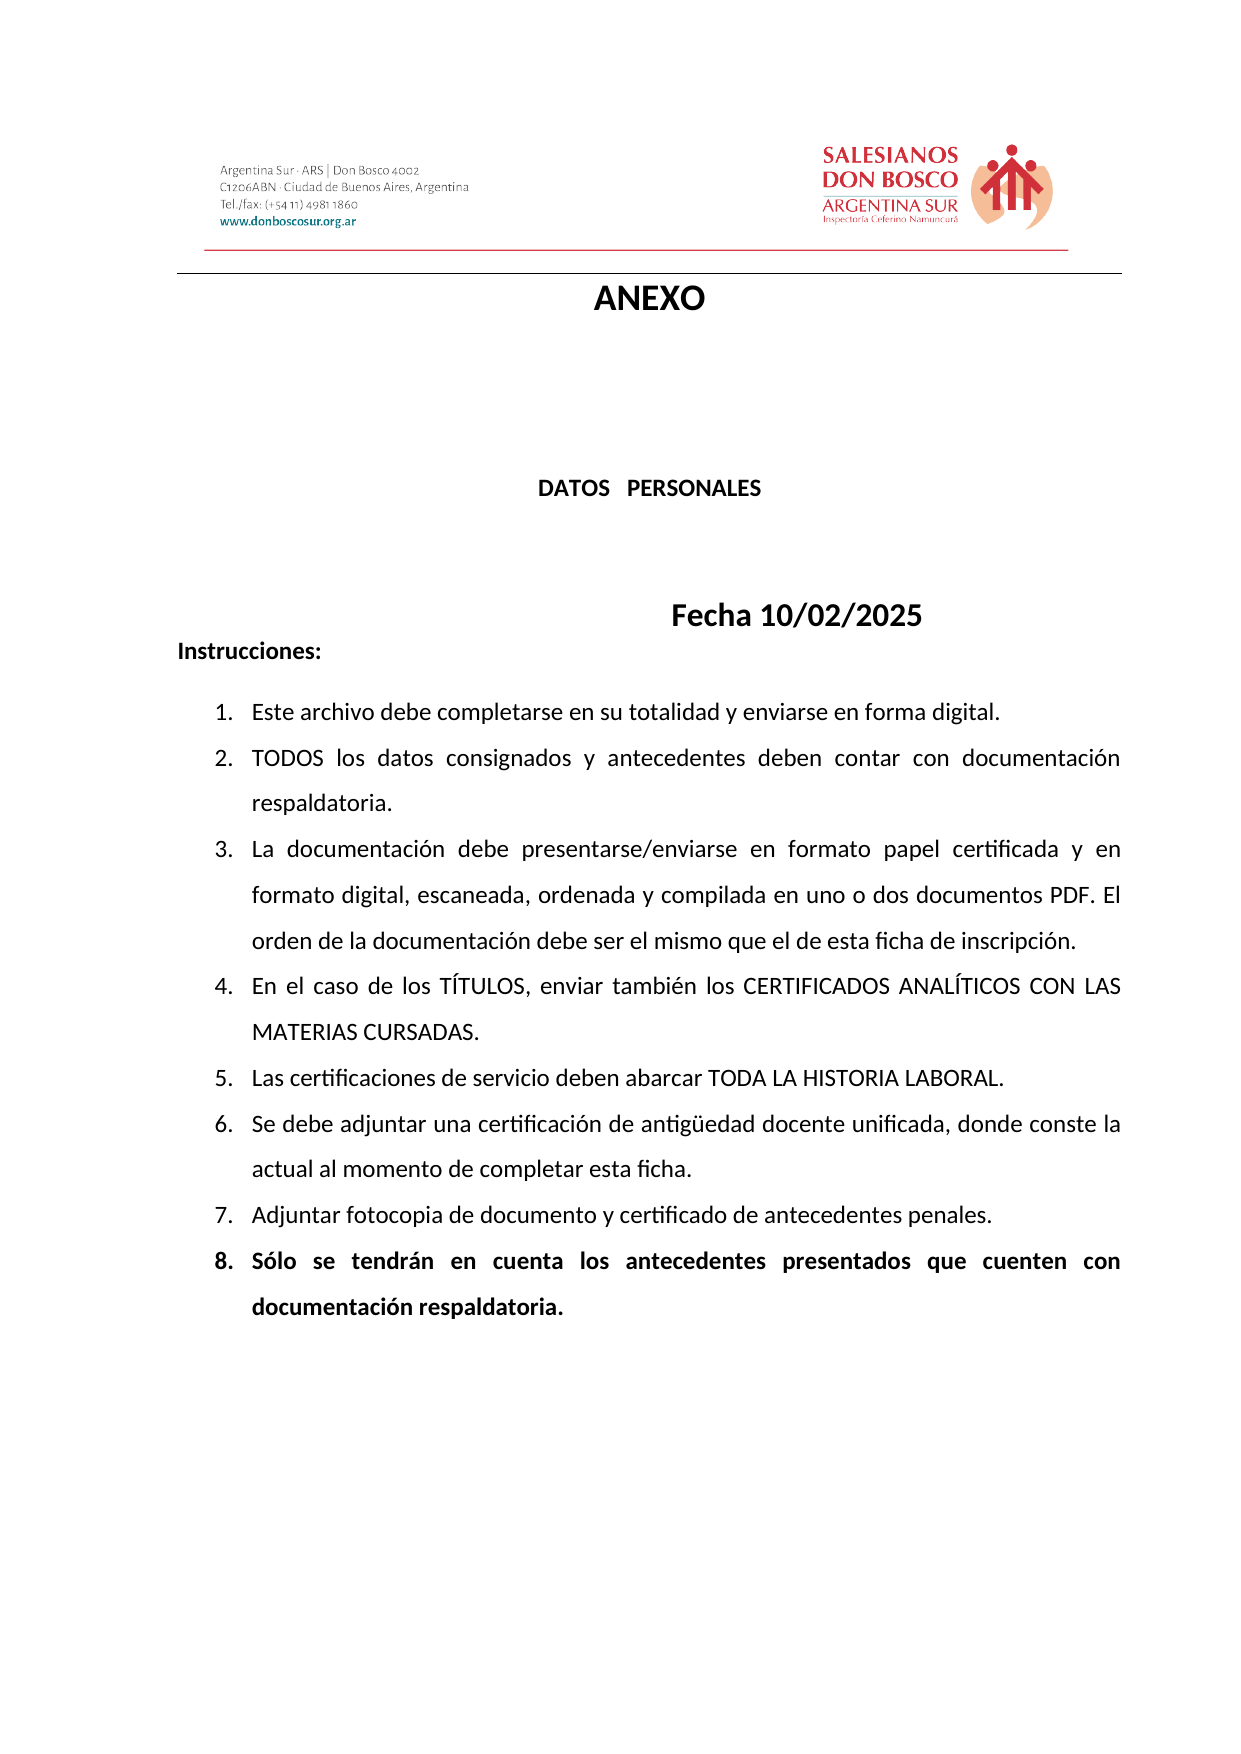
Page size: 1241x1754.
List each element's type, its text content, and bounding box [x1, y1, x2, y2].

list Sólo se tendrán en cuenta los antecedentes presentados que cuenten con documentación respaldatoria. [214, 1245, 1122, 1321]
list En el caso de los TÍTULOS, enviar también los CERTIFICADOS ANALÍTICOS CON LAS MATERIAS CURSADAS. [214, 971, 1122, 1047]
list TODOS los datos consignados y antecedentes deben contar con documentación respaldatoria. [214, 742, 1122, 818]
list Este archivo debe completarse en su totalidad y enviarse en forma digital. [214, 696, 1122, 727]
list Se debe adjuntar una certificación de antigüedad docente unificada, donde conste la actual al momento de completar esta ficha. [214, 1108, 1122, 1184]
text Fecha 10/02/2025 [177, 594, 1122, 635]
picture [177, 104, 1097, 271]
list Adjuntar fotocopia de documento y certificado de antecedentes penales. [214, 1199, 1122, 1230]
text DATOS PERSONALES [177, 472, 1122, 503]
text ANEXO [177, 274, 1122, 320]
text Instrucciones: [177, 635, 1122, 666]
list La documentación debe presentarse/enviarse en formato papel certificada y en formato digital, escaneada, ordenada y compilada en uno o dos documentos PDF. El orden de la documentación debe ser el mismo que el de esta ficha de inscripción. [214, 833, 1122, 955]
list Las certificaciones de servicio deben abarcar TODA LA HISTORIA LABORAL. [214, 1062, 1122, 1092]
